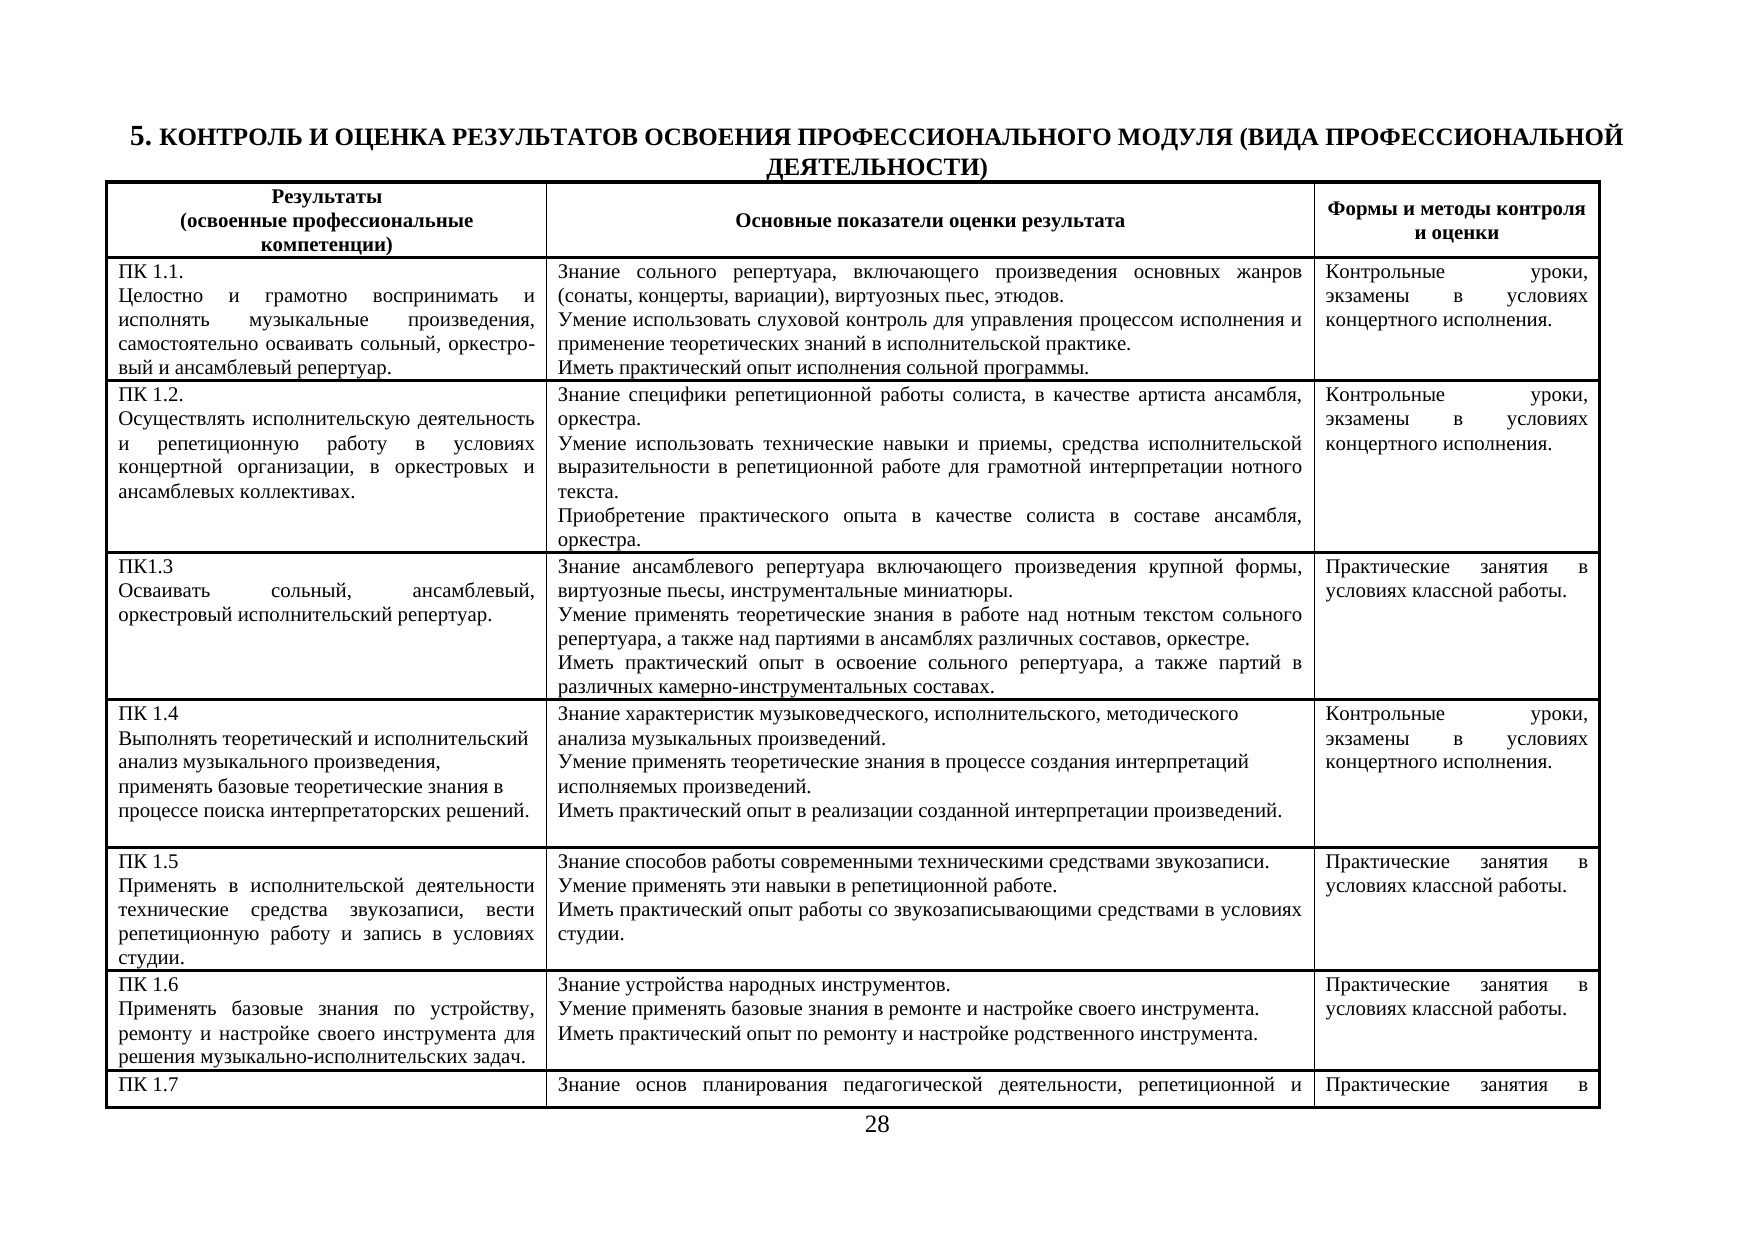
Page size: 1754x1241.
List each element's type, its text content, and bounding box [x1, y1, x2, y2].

table_cell ПК1.3 Осваивать сольный, ансамблевый, оркестровый исполнительский репертуар. [108, 554, 546, 698]
table_cell Практические занятия в условиях классной работы. [1315, 849, 1598, 969]
table_cell Практические занятия в условиях классной работы. [1315, 972, 1598, 1068]
table_cell Знание сольного репертуара, включающего произведения основных жанров (сонаты, концерты, вариации), виртуозных пьес, этюдов. Умение использовать слуховой контроль для управления процессом исполнения и применение теоретических знаний в исполнительской практике. Иметь практический опыт исполнения сольной программы. [547, 259, 1314, 379]
table_header Основные показатели оценки результата [547, 184, 1314, 256]
table_cell Знание способов работы современными техническими средствами звукозаписи. Умение применять эти навыки в репетиционной работе. Иметь практический опыт работы со звукозаписывающими средствами в условиях студии. [547, 849, 1314, 969]
table_cell Знание характеристик музыковедческого, исполнительского, методического анализа музыкальных произведений. Умение применять теоретические знания в процессе создания интерпретаций исполняемых произведений. Иметь практический опыт в реализации созданной интерпретации произведений. [547, 701, 1314, 846]
table_cell Контрольные уроки, экзамены в условиях концертного исполнения. [1315, 259, 1598, 379]
table_cell ПК 1.5 Применять в исполнительской деятельности технические средства звукозаписи, вести репетиционную работу и запись в условиях студии. [108, 849, 546, 969]
table_cell Знание специфики репетиционной работы солиста, в качестве артиста ансамбля, оркестра. Умение использовать технические навыки и приемы, средства исполнительской выразительности в репетиционной работе для грамотной интерпретации нотного текста. Приобретение практического опыта в качестве солиста в составе ансамбля, оркестра. [547, 382, 1314, 551]
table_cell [547, 1072, 1314, 1106]
table_header Результаты (освоенные профессиональные компетенции) [108, 184, 546, 256]
table_cell Знание ансамблевого репертуара включающего произведения крупной формы, виртуозные пьесы, инструментальные миниатюры. Умение применять теоретические знания в работе над нотным текстом сольного репертуара, а также над партиями в ансамблях различных составов, оркестре. Иметь практический опыт в освоение сольного репертуара, а также партий в различных камерно-инструментальных составах. [547, 554, 1314, 698]
table_cell Практические занятия в условиях классной работы. [1315, 554, 1598, 698]
table_cell ПК 1.1. Целостно и грамотно воспринимать и исполнять музыкальные произведения, самостоятельно осваивать сольный, оркестровый и ансамблевый репертуар. [108, 259, 546, 379]
table_header Формы и методы контроля и оценки [1315, 184, 1598, 256]
table_cell Знание устройства народных инструментов. Умение применять базовые знания в ремонте и настройке своего инструмента. Иметь практический опыт по ремонту и настройке родственного инструмента. [547, 972, 1314, 1068]
table_cell Контрольные уроки, экзамены в условиях концертного исполнения. [1315, 382, 1598, 551]
table_cell ПК 1.6 Применять базовые знания по устройству, ремонту и настройке своего инструмента для решения музыкально-исполнительских задач. [108, 972, 546, 1068]
table_cell Контрольные уроки, экзамены в условиях концертного исполнения. [1315, 701, 1598, 846]
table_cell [108, 1072, 546, 1106]
table_cell ПК 1.4 Выполнять теоретический и исполнительский анализ музыкального произведения, применять базовые теоретические знания в процессе поиска интерпретаторских решений. [108, 701, 546, 846]
subtitle 5. Контроль и оценка результатов освоения профессионального модуля (вида профессиональной деятельности) [118, 118, 1636, 180]
table_cell ПК 1.2. Осуществлять исполнительскую деятельность и репетиционную работу в условиях концертной организации, в оркестровых и ансамблевых коллективах. [108, 382, 546, 551]
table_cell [1315, 1072, 1598, 1106]
